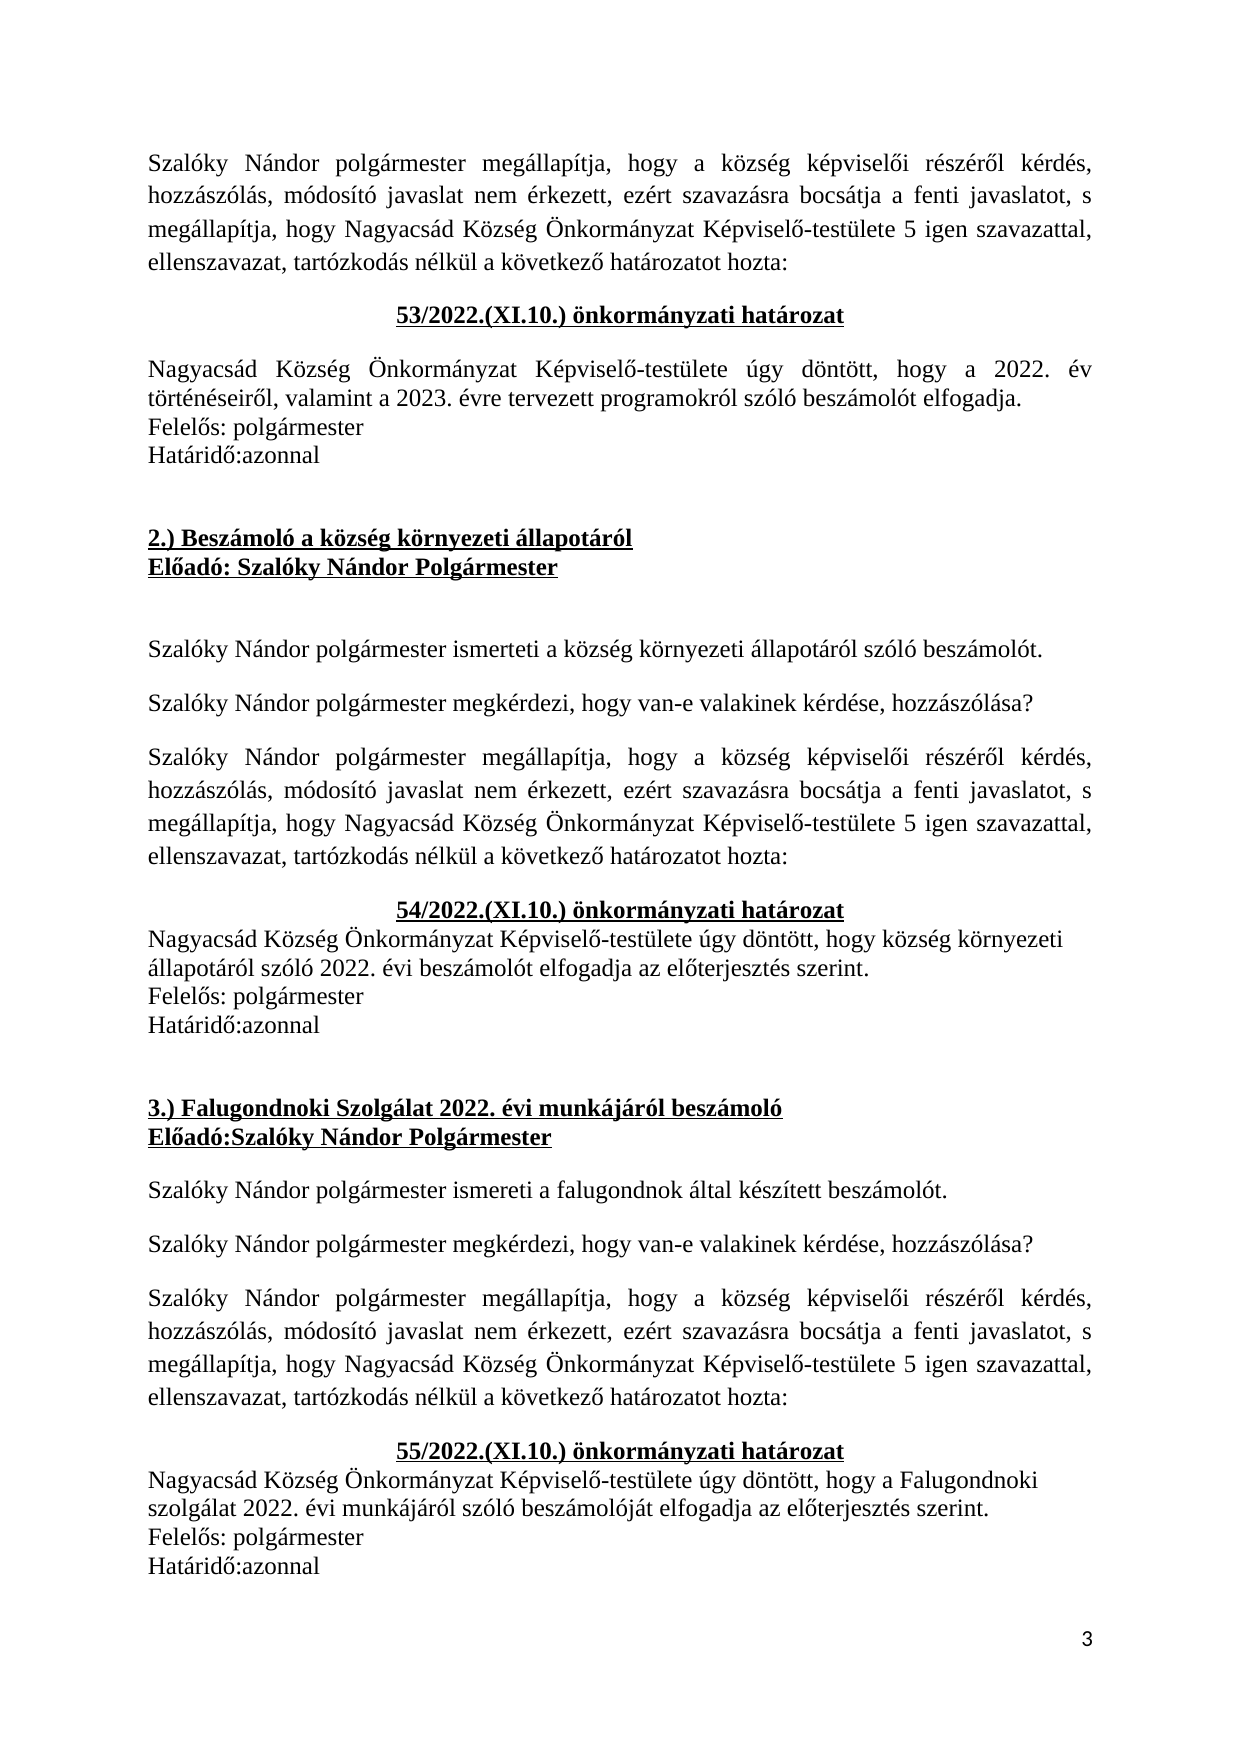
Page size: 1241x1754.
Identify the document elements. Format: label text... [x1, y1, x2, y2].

text Szalóky Nándor polgármester megállapítja, hogy a község képviselői részéről kérdés, hozzászólás, módosító javaslat nem érkezett, ezért szavazásra bocsátja a fenti javaslatot, s megállapítja, hogy Nagyacsád Község Önkormányzat Képviselő-testülete 5 igen szavazattal, ellenszavazat, tartózkodás nélkül a következő határozatot hozta: [148, 148, 1093, 275]
text Nagyacsád Község Önkormányzat Képviselő-testülete úgy döntött, hogy község környezeti állapotáról szóló 2022. évi beszámolót elfogadja az előterjesztés szerint. [148, 924, 1093, 981]
text Szalóky Nándor polgármester megkérdezi, hogy van-e valakinek kérdése, hozzászólása? [148, 688, 1093, 717]
text Nagyacsád Község Önkormányzat Képviselő-testülete úgy döntött, hogy a Falugondnoki szolgálat 2022. évi munkájáról szóló beszámolóját elfogadja az előterjesztés szerint. [148, 1465, 1093, 1522]
text Felelős: polgármester [148, 981, 1093, 1010]
text Szalóky Nándor polgármester megállapítja, hogy a község képviselői részéről kérdés, hozzászólás, módosító javaslat nem érkezett, ezért szavazásra bocsátja a fenti javaslatot, s megállapítja, hogy Nagyacsád Község Önkormányzat Képviselő-testülete 5 igen szavazattal, ellenszavazat, tartózkodás nélkül a következő határozatot hozta: [148, 742, 1093, 870]
text Nagyacsád Község Önkormányzat Képviselő-testülete úgy döntött, hogy a 2022. év történéseiről, valamint a 2023. évre tervezett programokról szóló beszámolót elfogadja. [148, 354, 1093, 412]
text Szalóky Nándor polgármester ismerteti a község környezeti állapotáról szóló beszámolót. [148, 634, 1093, 663]
text 3.) Falugondnoki Szolgálat 2022. évi munkájáról beszámoló [148, 1093, 1093, 1122]
text Határidő:azonnal [148, 1010, 1093, 1039]
text Szalóky Nándor polgármester megállapítja, hogy a község képviselői részéről kérdés, hozzászólás, módosító javaslat nem érkezett, ezért szavazásra bocsátja a fenti javaslatot, s megállapítja, hogy Nagyacsád Község Önkormányzat Képviselő-testülete 5 igen szavazattal, ellenszavazat, tartózkodás nélkül a következő határozatot hozta: [148, 1283, 1093, 1411]
text 53/2022.(XI.10.) önkormányzati határozat [148, 301, 1093, 329]
text Előadó:Szalóky Nándor Polgármester [148, 1122, 1093, 1150]
text Határidő:azonnal [148, 441, 1093, 469]
text 54/2022.(XI.10.) önkormányzati határozat [148, 895, 1093, 924]
text 55/2022.(XI.10.) önkormányzati határozat [148, 1436, 1093, 1465]
text Felelős: polgármester [148, 412, 1093, 441]
text Előadó: Szalóky Nándor Polgármester [148, 552, 1093, 581]
text Felelős: polgármester [148, 1522, 1093, 1551]
text Határidő:azonnal [148, 1551, 1093, 1580]
text Szalóky Nándor polgármester ismereti a falugondnok által készített beszámolót. [148, 1175, 1093, 1204]
text Szalóky Nándor polgármester megkérdezi, hogy van-e valakinek kérdése, hozzászólása? [148, 1229, 1093, 1258]
text 2.) Beszámoló a község környezeti állapotáról [148, 523, 1093, 552]
